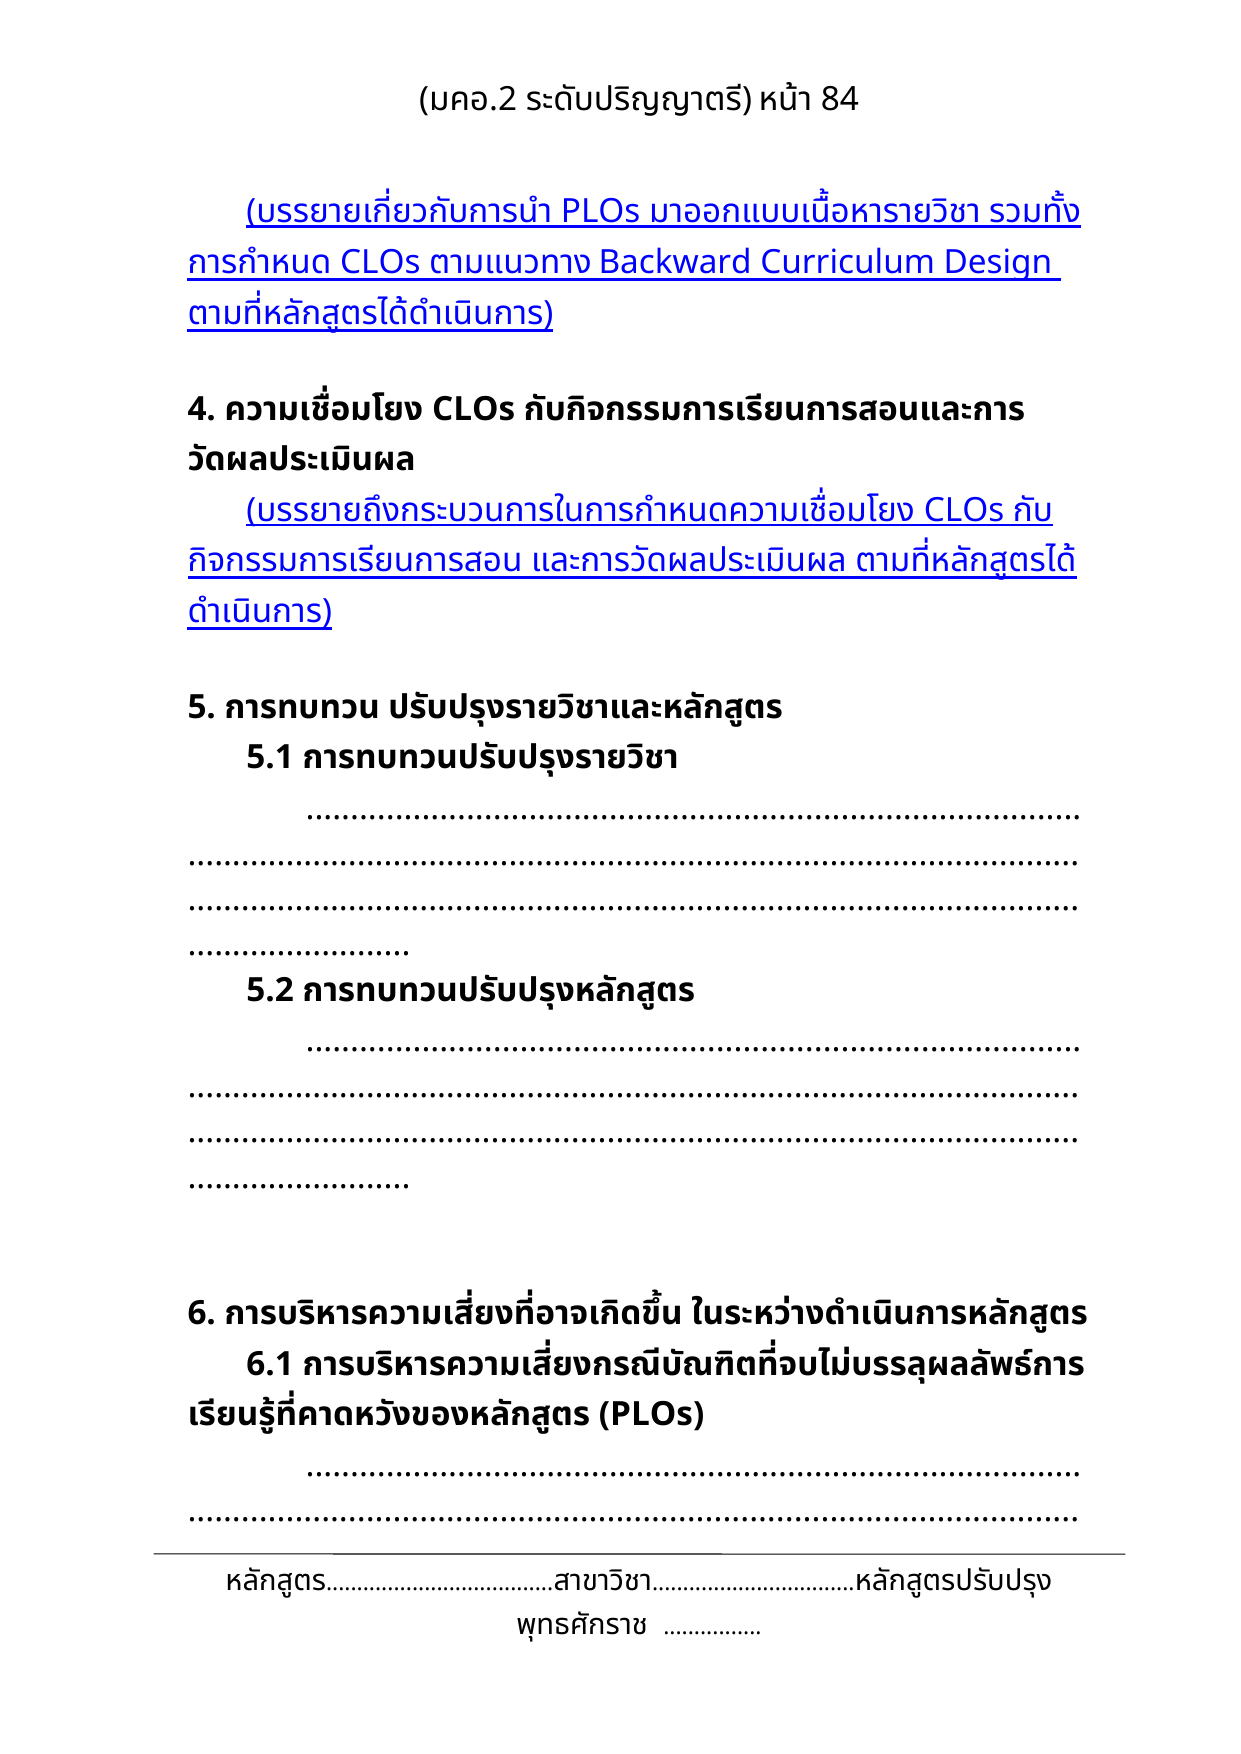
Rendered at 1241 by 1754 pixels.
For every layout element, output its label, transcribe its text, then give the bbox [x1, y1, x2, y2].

text 6. การบริหารความเสี่ยงที่อาจเกิดขึ้น ในระหว่างดำเนินการหลักสูตร [187, 1289, 1090, 1339]
text 4. ความเชื่อมโยง CLOs กับกิจกรรมการเรียนการสอนและการวัดผลประเมินผล [187, 384, 1090, 486]
text (บรรยายถึงกระบวนการในการกำหนดความเชื่อมโยง CLOs กับกิจกรรมการเรียนการสอน และการวัดผลประเมินผล ตามที่หลักสูตรได้ดำเนินการ) [187, 486, 1090, 637]
text (บรรยายเกี่ยวกับการนำ PLOs มาออกแบบเนื้อหารายวิชา รวมทั้งการกำหนด CLOs ตามแนวทางBackward Curriculum Design ตามที่หลักสูตรได้ดำเนินการ) [187, 187, 1090, 339]
text 5.1 การทบทวนปรับปรุงรายวิชา [187, 733, 1090, 784]
text 5.2 การทบทวนปรับปรุงหลักสูตร [187, 966, 1090, 1016]
text 5. การทบทวน ปรับปรุงรายวิชาและหลักสูตร [187, 683, 1103, 733]
text 6.1 การบริหารความเสี่ยงกรณีบัณฑิตที่จบไม่บรรลุผลลัพธ์การเรียนรู้ที่คาดหวังของหลักสูตร (PLOs) [187, 1339, 1090, 1441]
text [187, 1441, 1090, 1531]
